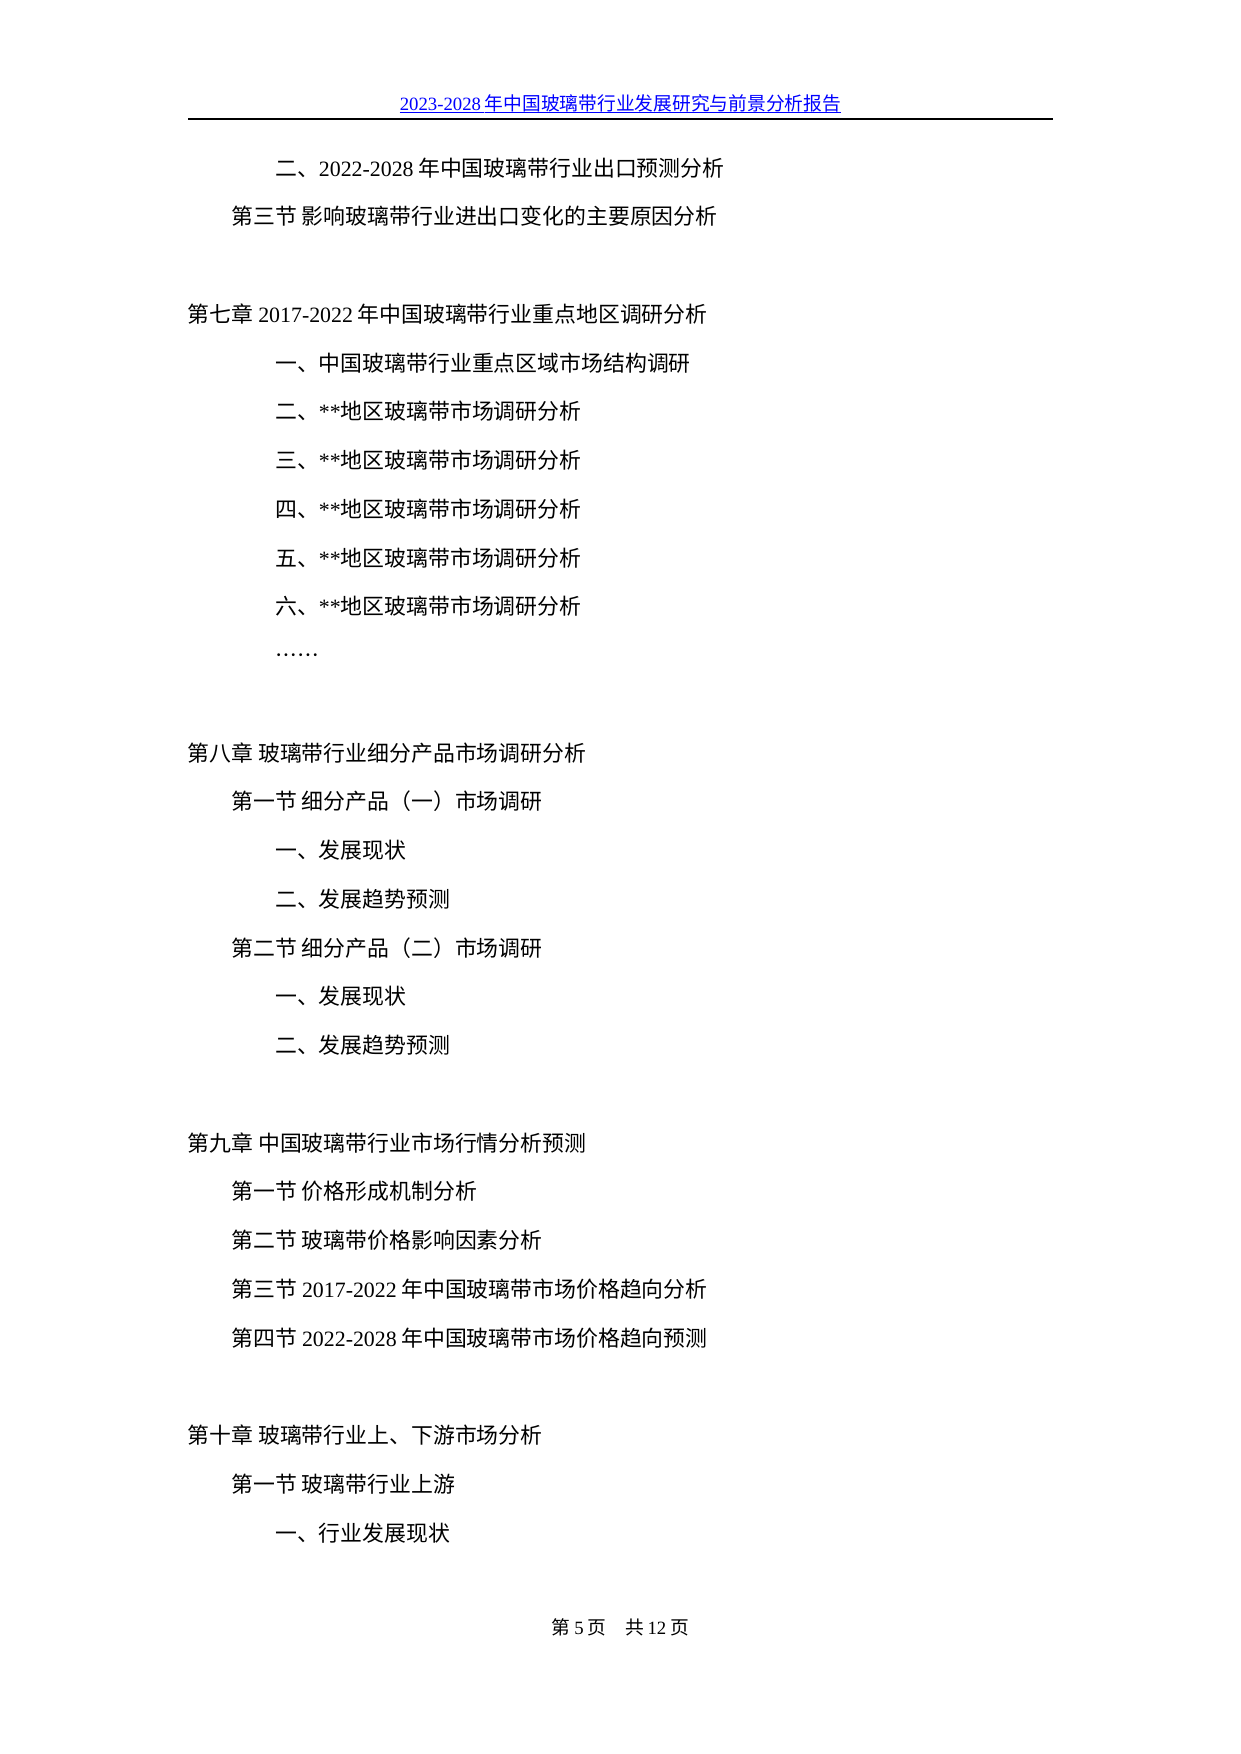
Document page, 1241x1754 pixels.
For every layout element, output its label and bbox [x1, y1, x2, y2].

text [187, 150, 1053, 1548]
